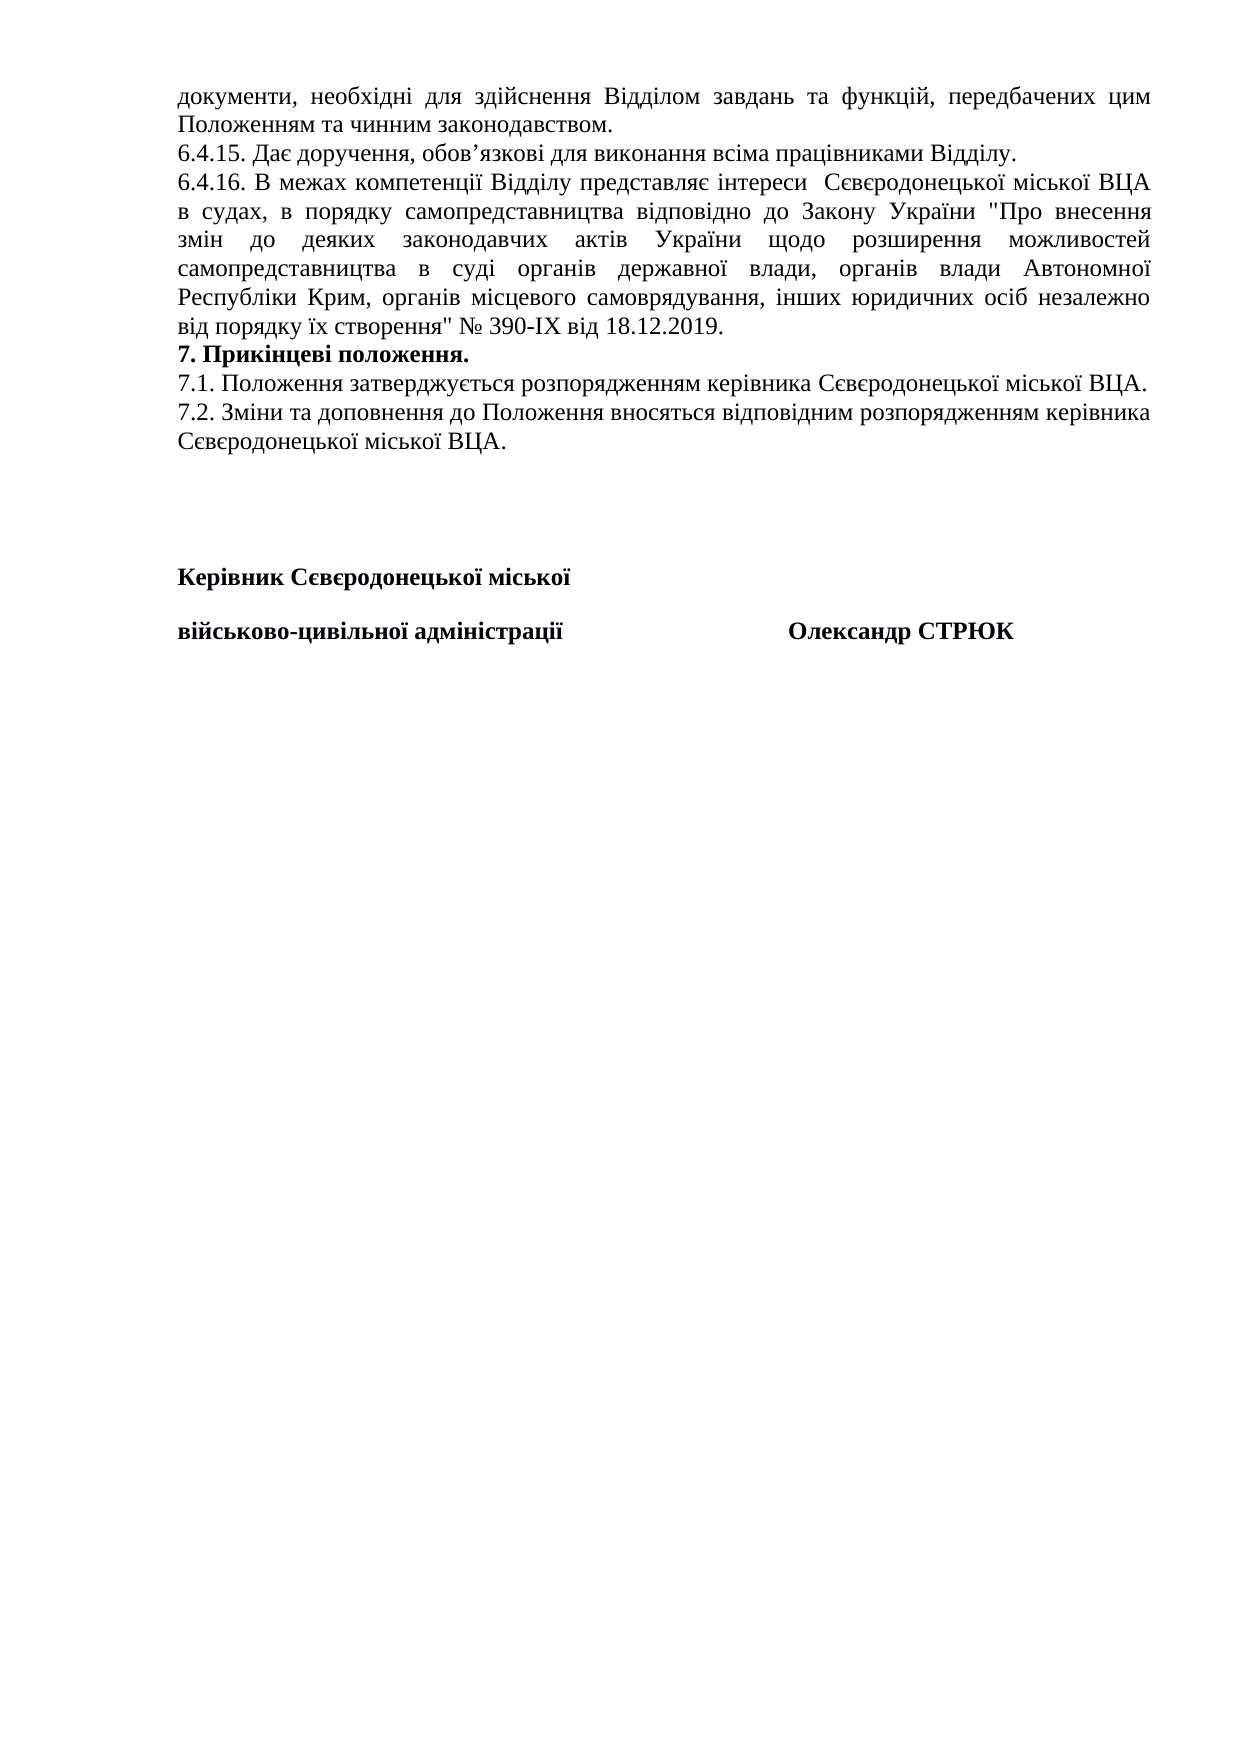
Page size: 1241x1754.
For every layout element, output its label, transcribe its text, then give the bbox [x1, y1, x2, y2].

text 7.2. Зміни та доповнення до Положення вносяться відповідним розпорядженням керівника Сєвєродонецької міської ВЦА. [177, 397, 1152, 454]
text 6.4.15. Дає доручення, обов’язкові для виконання всіма працівниками Відділу. [177, 138, 1152, 167]
text 7.1. Положення затверджується розпорядженням керівника Сєвєродонецької міської ВЦА. [177, 368, 1152, 397]
text військово-цивільної адміністрації Олександр СТРЮК [177, 616, 1152, 645]
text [177, 81, 1152, 138]
text 7. Прикінцеві положення. [177, 339, 1152, 368]
text 6.4.16. В межах компетенції Відділу представляє інтереси Сєвєродонецької міської ВЦА в судах, в порядку самопредставництва відповідно до Закону України "Про внесення змін до деяких законодавчих актів України щодо розширення можливостей самопредставництва в суді органів державної влади, органів влади Автономної Республіки Крим, органів місцевого самоврядування, інших юридичних осіб незалежно від порядку їх створення" № 390-IX від 18.12.2019. [177, 167, 1152, 339]
text Керівник Сєвєродонецької міської [177, 562, 1152, 591]
